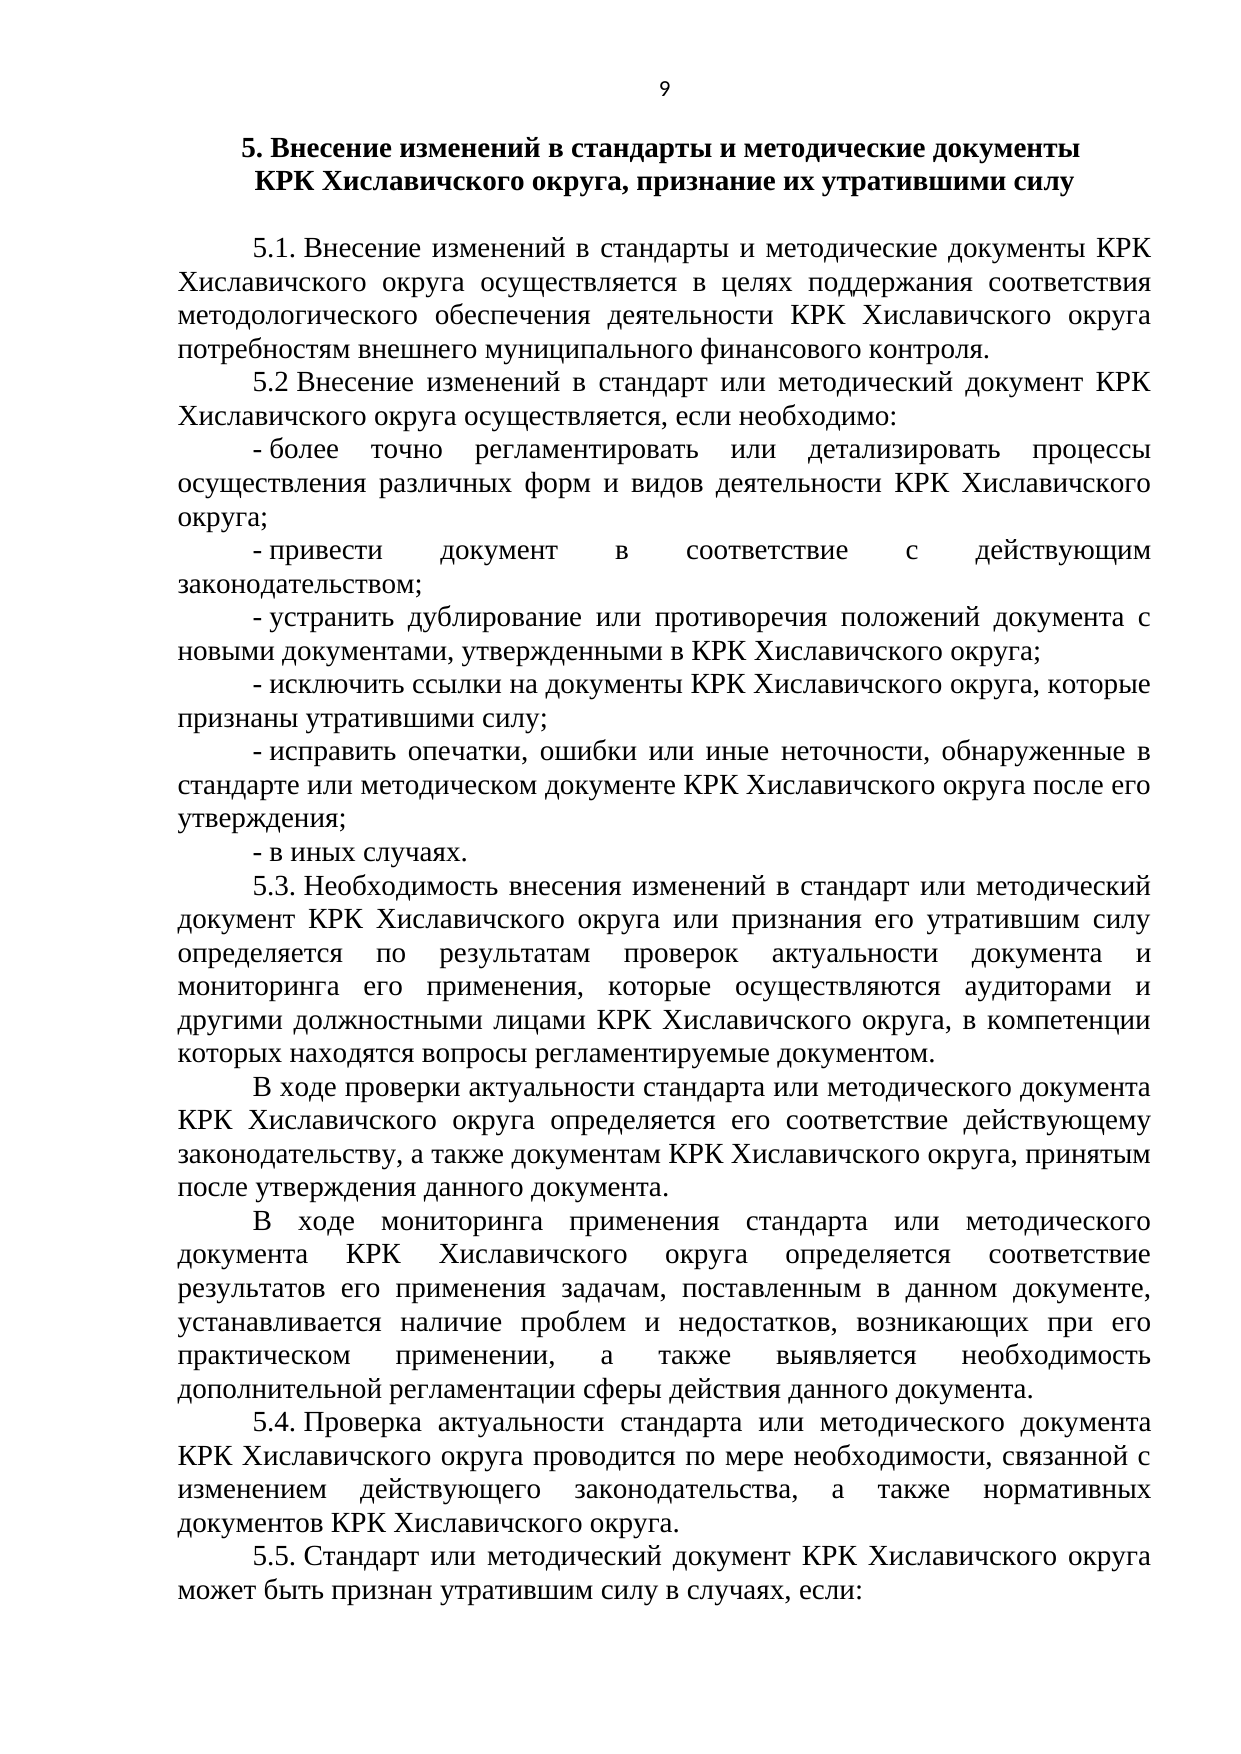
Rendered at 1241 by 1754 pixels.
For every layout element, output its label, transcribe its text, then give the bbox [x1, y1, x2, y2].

text - исключить ссылки на документы КРК Хиславичского округа, которые признаны утратившими силу; [177, 666, 1152, 733]
text 5.5. Стандарт или методический документ КРК Хиславичского округа может быть признан утратившим силу в случаях, если: [177, 1538, 1152, 1606]
text 5. Внесение изменений в стандарты и методические документы КРК Хиславичского округа, признание их утратившими силу [177, 130, 1152, 197]
text - устранить дублирование или противоречия положений документа с новыми документами, утвержденными в КРК Хиславичского округа; [177, 599, 1152, 666]
text - в иных случаях. [177, 834, 1152, 868]
text В ходе мониторинга применения стандарта или методического документа КРК Хиславичского округа определяется соответствие результатов его применения задачам, поставленным в данном документе, устанавливается наличие проблем и недостатков, возникающих при его практическом применении, а также выявляется необходимость дополнительной регламентации сферы действия данного документа. [177, 1203, 1152, 1404]
text - привести документ в соответствие с действующим законодательством; [177, 532, 1152, 599]
text 5.4. Проверка актуальности стандарта или методического документа КРК Хиславичского округа проводится по мере необходимости, связанной с изменением действующего законодательства, а также нормативных документов КРК Хиславичского округа. [177, 1404, 1152, 1538]
text 5.3. Необходимость внесения изменений в стандарт или методический документ КРК Хиславичского округа или признания его утратившим силу определяется по результатам проверок актуальности документа и мониторинга его применения, которые осуществляются аудиторами и другими должностными лицами КРК Хиславичского округа, в компетенции которых находятся вопросы регламентируемые документом. [177, 868, 1152, 1069]
text В ходе проверки актуальности стандарта или методического документа КРК Хиславичского округа определяется его соответствие действующему законодательству, а также документам КРК Хиславичского округа, принятым после утверждения данного документа. [177, 1069, 1152, 1203]
text 5.2 Внесение изменений в стандарт или методический документ КРК Хиславичского округа осуществляется, если необходимо: [177, 364, 1152, 432]
text 5.1. Внесение изменений в стандарты и методические документы КРК Хиславичского округа осуществляется в целях поддержания соответствия методологического обеспечения деятельности КРК Хиславичского округа потребностям внешнего муниципального финансового контроля. [177, 230, 1152, 364]
text - более точно регламентировать или детализировать процессы осуществления различных форм и видов деятельности КРК Хиславичского округа; [177, 432, 1152, 532]
text - исправить опечатки, ошибки или иные неточности, обнаруженные в стандарте или методическом документе КРК Хиславичского округа после его утверждения; [177, 733, 1152, 834]
